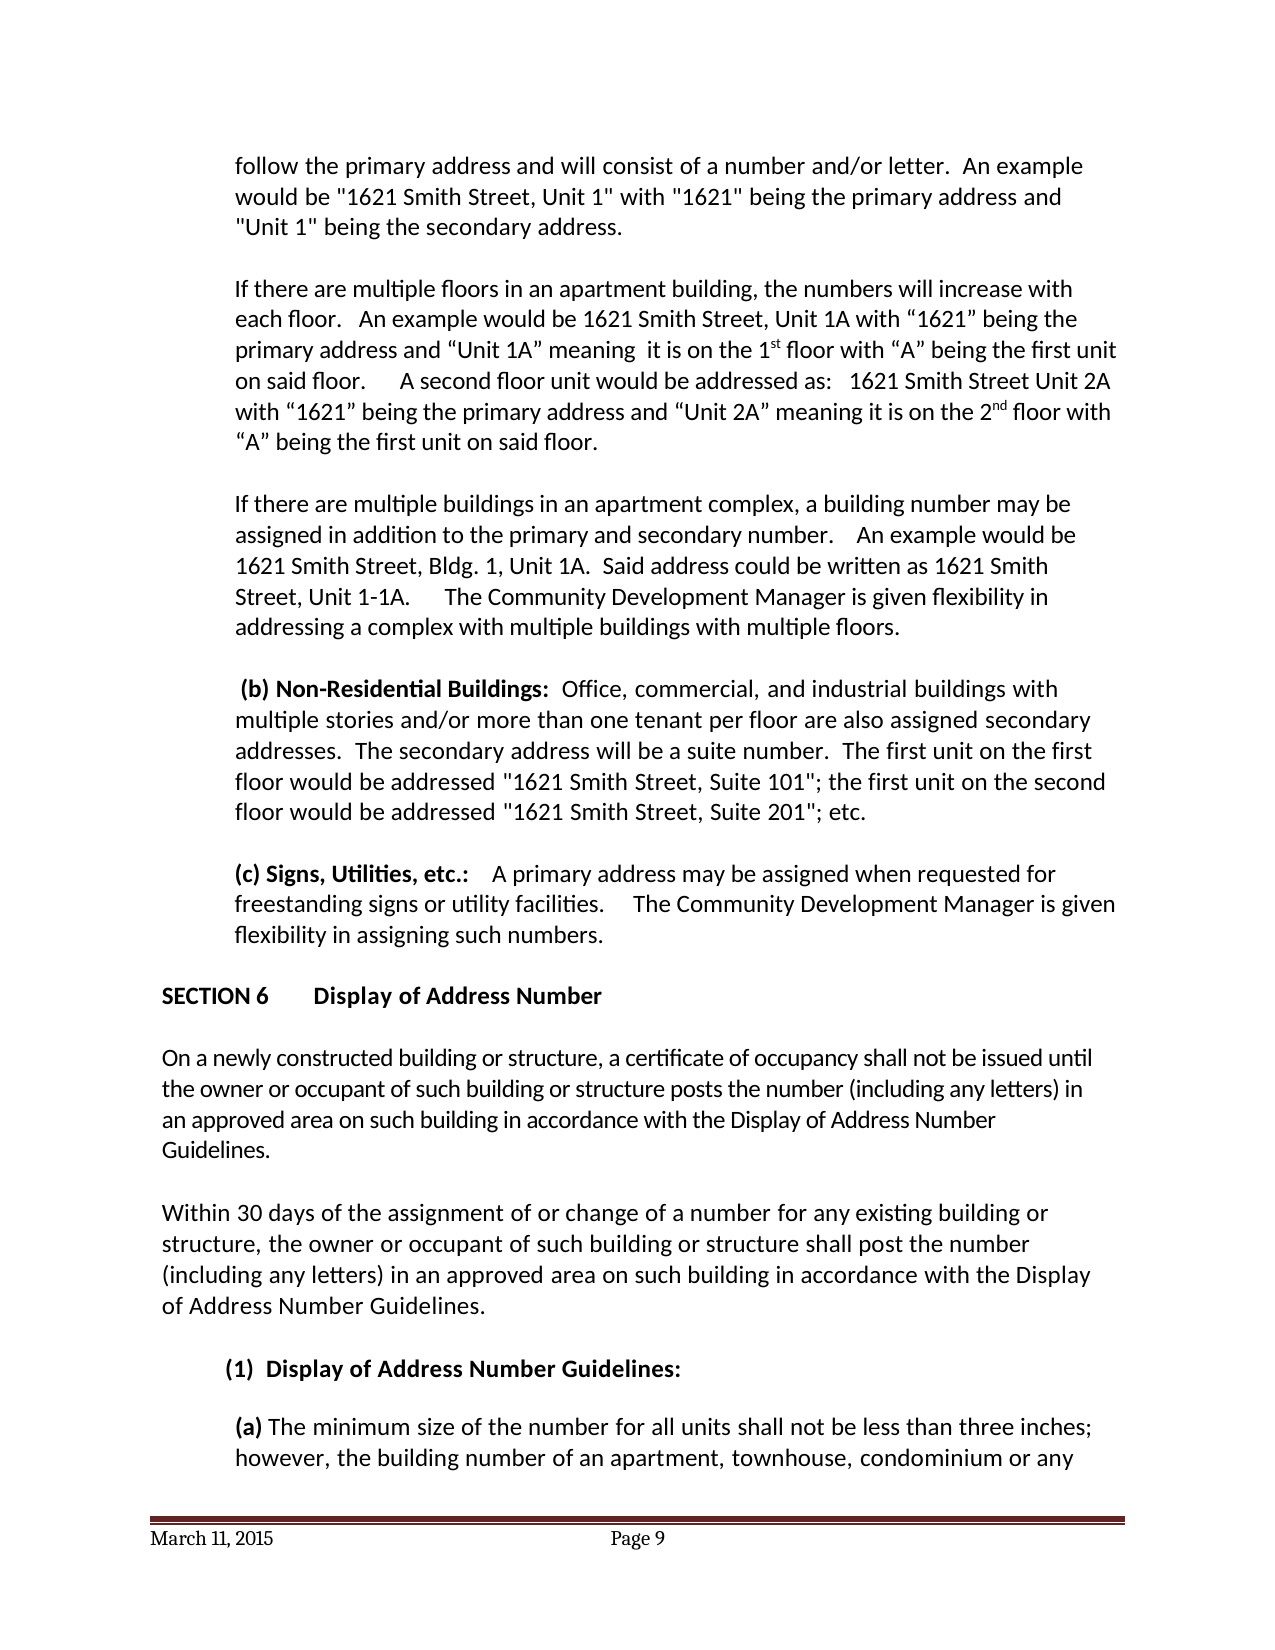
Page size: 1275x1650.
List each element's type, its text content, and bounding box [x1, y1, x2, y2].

text If there are multiple buildings in an apartment complex, a building number may be assigned in addition to the primary and secondary number. An example would be 1621 Smith Street, Bldg. 1, Unit 1A. Said address could be written as 1621 Smith Street, Unit 1-1A. The Community Development Manager is given flexibility in addressing a complex with multiple buildings with multiple floors. [234, 488, 1111, 642]
text (1) Display of Address Number Guidelines: [162, 1353, 1109, 1383]
text Within 30 days of the assignment of or change of a number for any existing building or structure, the owner or occupant of such building or structure shall post the number (including any letters) in an approved area on such building in accordance with the Display of Address Number Guidelines. [162, 1198, 1109, 1320]
text (c) Signs, Utilities, etc.: A primary address may be assigned when requested for freestanding signs or utility facilities. The Community Development Manager is given flexibility in assigning such numbers. [234, 858, 1125, 949]
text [235, 1411, 1114, 1473]
text On a newly constructed building or structure, a certificate of occupancy shall not be issued until the owner or occupant of such building or structure posts the number (including any letters) in an approved area on such building in accordance with the Display of Address Number Guidelines. [162, 1042, 1109, 1165]
text If there are multiple floors in an apartment building, the numbers will increase with each floor. An example would be 1621 Smith Street, Unit 1A with “1621” being the primary address and “Unit 1A” meaning it is on the 1st floor with “A” being the first unit on said floor. A second floor unit would be addressed as: 1621 Smith Street Unit 2A with “1621” being the primary address and “Unit 2A” meaning it is on the 2nd floor with “A” being the first unit on said floor. [234, 273, 1117, 457]
text SECTION 6 Display of Address Number [162, 980, 1116, 1010]
text (b) Non-Residential Buildings: Office, commercial, and industrial buildings with multiple stories and/or more than one tenant per floor are also assigned secondary addresses. The secondary address will be a suite number. The first unit on the first floor would be addressed "1621 Smith Street, Suite 101"; the first unit on the second floor would be addressed "1621 Smith Street, Suite 201"; etc. [234, 674, 1111, 827]
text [234, 150, 1117, 242]
